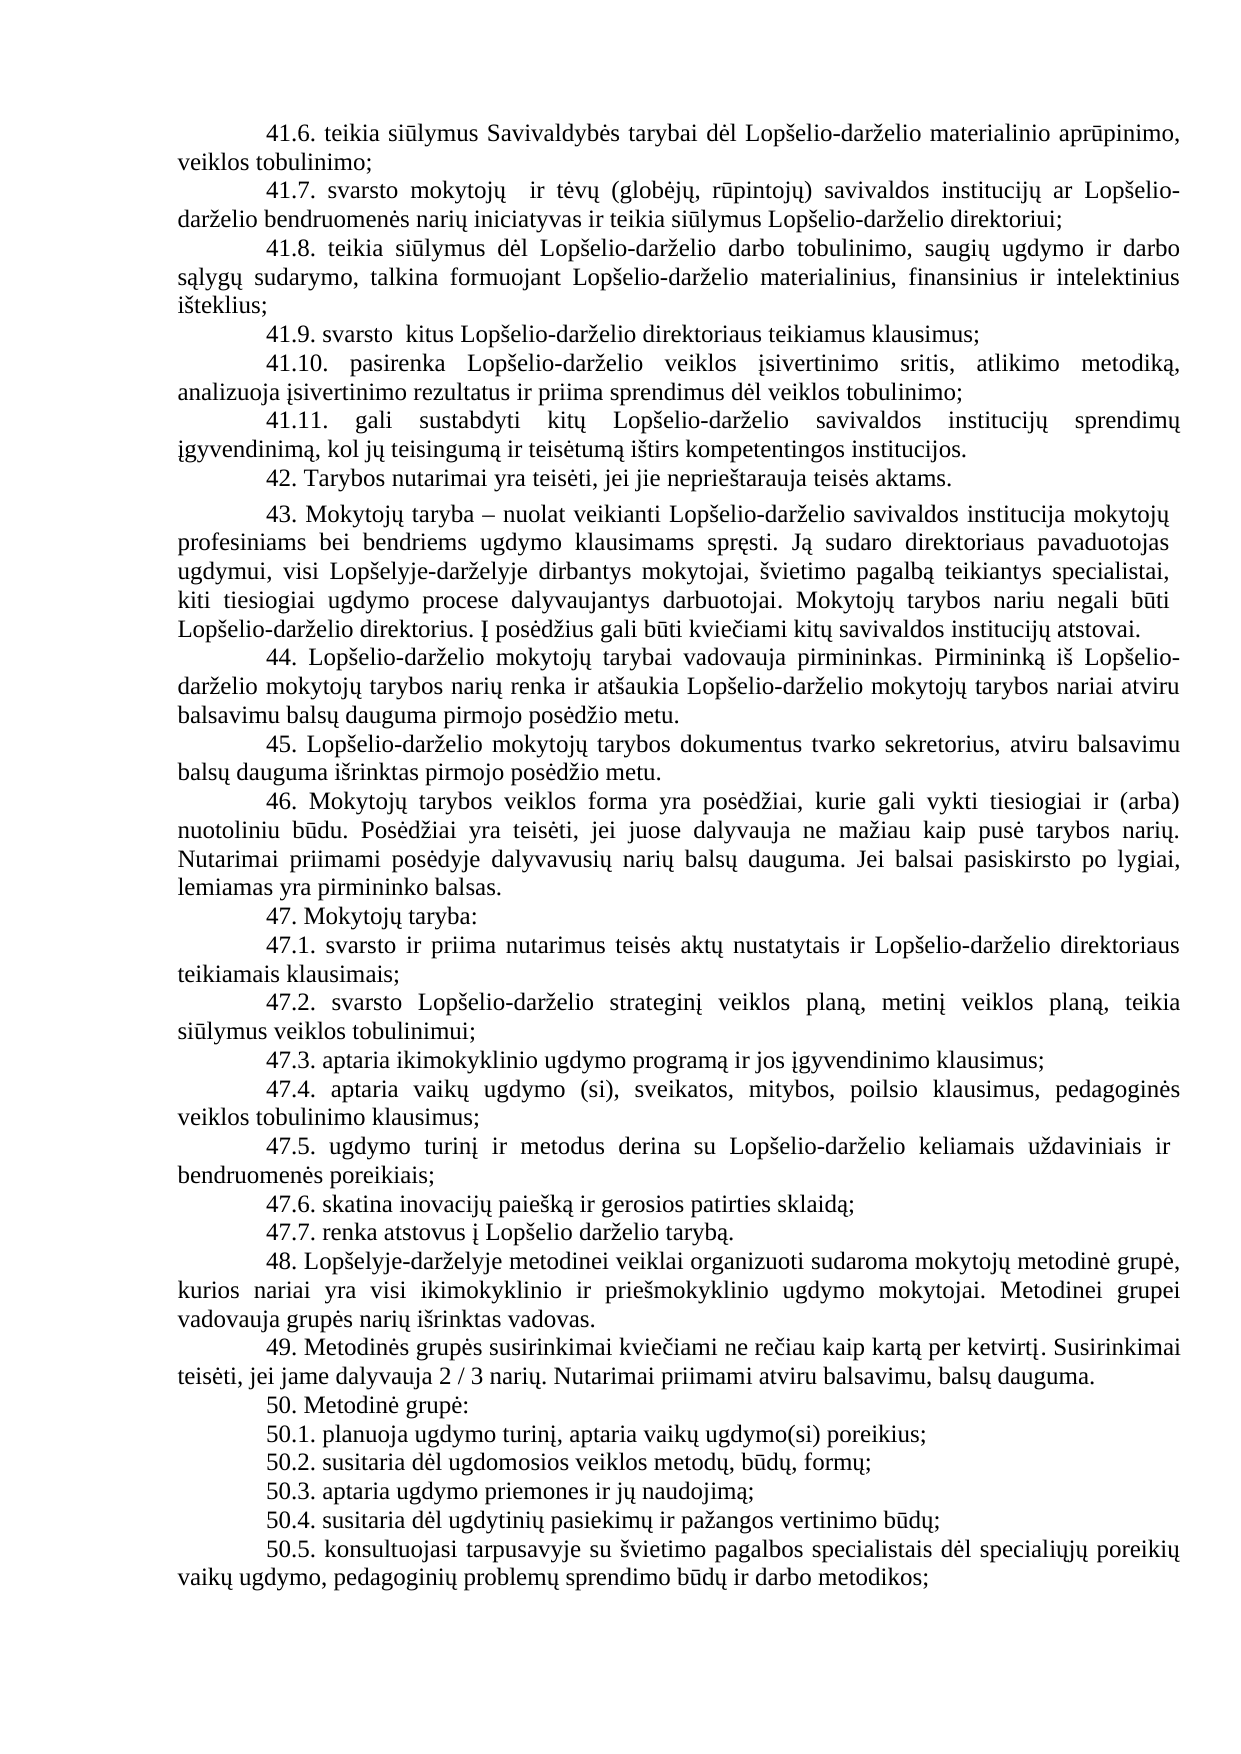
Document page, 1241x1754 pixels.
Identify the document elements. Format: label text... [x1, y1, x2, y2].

text 47.4. aptaria vaikų ugdymo (si), sveikatos, mitybos, poilsio klausimus, pedagoginės veiklos tobulinimo klausimus; [177, 1074, 1181, 1131]
text 49. Metodinės grupės susirinkimai kviečiami ne rečiau kaip kartą per ketvirtį. Susirinkimai teisėti, jei jame dalyvauja 2 / 3 narių. Nutarimai priimami atviru balsavimu, balsų dauguma. [177, 1332, 1181, 1390]
text 41.8. teikia siūlymus dėl Lopšelio-darželio darbo tobulinimo, saugių ugdymo ir darbo sąlygų sudarymo, talkina formuojant Lopšelio-darželio materialinius, finansinius ir intelektinius išteklius; [177, 233, 1181, 319]
text 43. Mokytojų taryba – nuolat veikianti Lopšelio-darželio savivaldos institucija mokytojų profesiniams bei bendriems ugdymo klausimams spręsti. Ją sudaro direktoriaus pavaduotojas ugdymui, visi Lopšelyje-darželyje dirbantys mokytojai, švietimo pagalbą teikiantys specialistai, kiti tiesiogiai ugdymo procese dalyvaujantys darbuotojai. Mokytojų tarybos nariu negali būti Lopšelio-darželio direktorius. Į posėdžius gali būti kviečiami kitų savivaldos institucijų atstovai. [177, 499, 1171, 642]
text 50.3. aptaria ugdymo priemones ir jų naudojimą; [177, 1476, 1181, 1505]
text 50.5. konsultuojasi tarpusavyje su švietimo pagalbos specialistais dėl specialiųjų poreikių vaikų ugdymo, pedagoginių problemų sprendimo būdų ir darbo metodikos; [177, 1534, 1181, 1591]
text 47.5. ugdymo turinį ir metodus derina su Lopšelio-darželio keliamais uždaviniais ir bendruomenės poreikiais; [177, 1131, 1170, 1189]
text 46. Mokytojų tarybos veiklos forma yra posėdžiai, kurie gali vykti tiesiogiai ir (arba) nuotoliniu būdu. Posėdžiai yra teisėti, jei juose dalyvauja ne mažiau kaip pusė tarybos narių. Nutarimai priimami posėdyje dalyvavusių narių balsų dauguma. Jei balsai pasiskirsto po lygiai, lemiamas yra pirmininko balsas. [177, 786, 1181, 901]
text 47.2. svarsto Lopšelio-darželio strateginį veiklos planą, metinį veiklos planą, teikia siūlymus veiklos tobulinimui; [177, 987, 1181, 1045]
text 41.11. gali sustabdyti kitų Lopšelio-darželio savivaldos institucijų sprendimų įgyvendinimą, kol jų teisingumą ir teisėtumą ištirs kompetentingos institucijos. [177, 406, 1181, 463]
text 41.7. svarsto mokytojų ir tėvų (globėjų, rūpintojų) savivaldos institucijų ar Lopšelio-darželio bendruomenės narių iniciatyvas ir teikia siūlymus Lopšelio-darželio direktoriui; [177, 176, 1181, 233]
text 50.1. planuoja ugdymo turinį, aptaria vaikų ugdymo(si) poreikius; [177, 1419, 1181, 1447]
text 50.2. susitaria dėl ugdomosios veiklos metodų, būdų, formų; [177, 1447, 1181, 1476]
text 42. Tarybos nutarimai yra teisėti, jei jie neprieštarauja teisės aktams. [177, 463, 1181, 492]
text 47.7. renka atstovus į Lopšelio darželio tarybą. [177, 1217, 1181, 1246]
text 41.6. teikia siūlymus Savivaldybės tarybai dėl Lopšelio-darželio materialinio aprūpinimo, veiklos tobulinimo; [177, 118, 1181, 176]
text 47.3. aptaria ikimokyklinio ugdymo programą ir jos įgyvendinimo klausimus; [177, 1045, 1181, 1074]
text 45. Lopšelio-darželio mokytojų tarybos dokumentus tvarko sekretorius, atviru balsavimu balsų dauguma išrinktas pirmojo posėdžio metu. [177, 729, 1181, 786]
text 50. Metodinė grupė: [177, 1390, 1181, 1419]
text 47.1. svarsto ir priima nutarimus teisės aktų nustatytais ir Lopšelio-darželio direktoriaus teikiamais klausimais; [177, 930, 1181, 987]
text 41.10. pasirenka Lopšelio-darželio veiklos įsivertinimo sritis, atlikimo metodiką, analizuoja įsivertinimo rezultatus ir priima sprendimus dėl veiklos tobulinimo; [177, 348, 1181, 406]
text 41.9. svarsto kitus Lopšelio-darželio direktoriaus teikiamus klausimus; [177, 319, 1181, 348]
text 44. Lopšelio-darželio mokytojų tarybai vadovauja pirmininkas. Pirmininką iš Lopšelio-darželio mokytojų tarybos narių renka ir atšaukia Lopšelio-darželio mokytojų tarybos nariai atviru balsavimu balsų dauguma pirmojo posėdžio metu. [177, 642, 1181, 729]
text 47. Mokytojų taryba: [177, 901, 1181, 930]
text 47.6. skatina inovacijų paiešką ir gerosios patirties sklaidą; [177, 1189, 1181, 1217]
text 48. Lopšelyje-darželyje metodinei veiklai organizuoti sudaroma mokytojų metodinė grupė, kurios nariai yra visi ikimokyklinio ir priešmokyklinio ugdymo mokytojai. Metodinei grupei vadovauja grupės narių išrinktas vadovas. [177, 1246, 1181, 1332]
text 50.4. susitaria dėl ugdytinių pasiekimų ir pažangos vertinimo būdų; [177, 1505, 1181, 1534]
